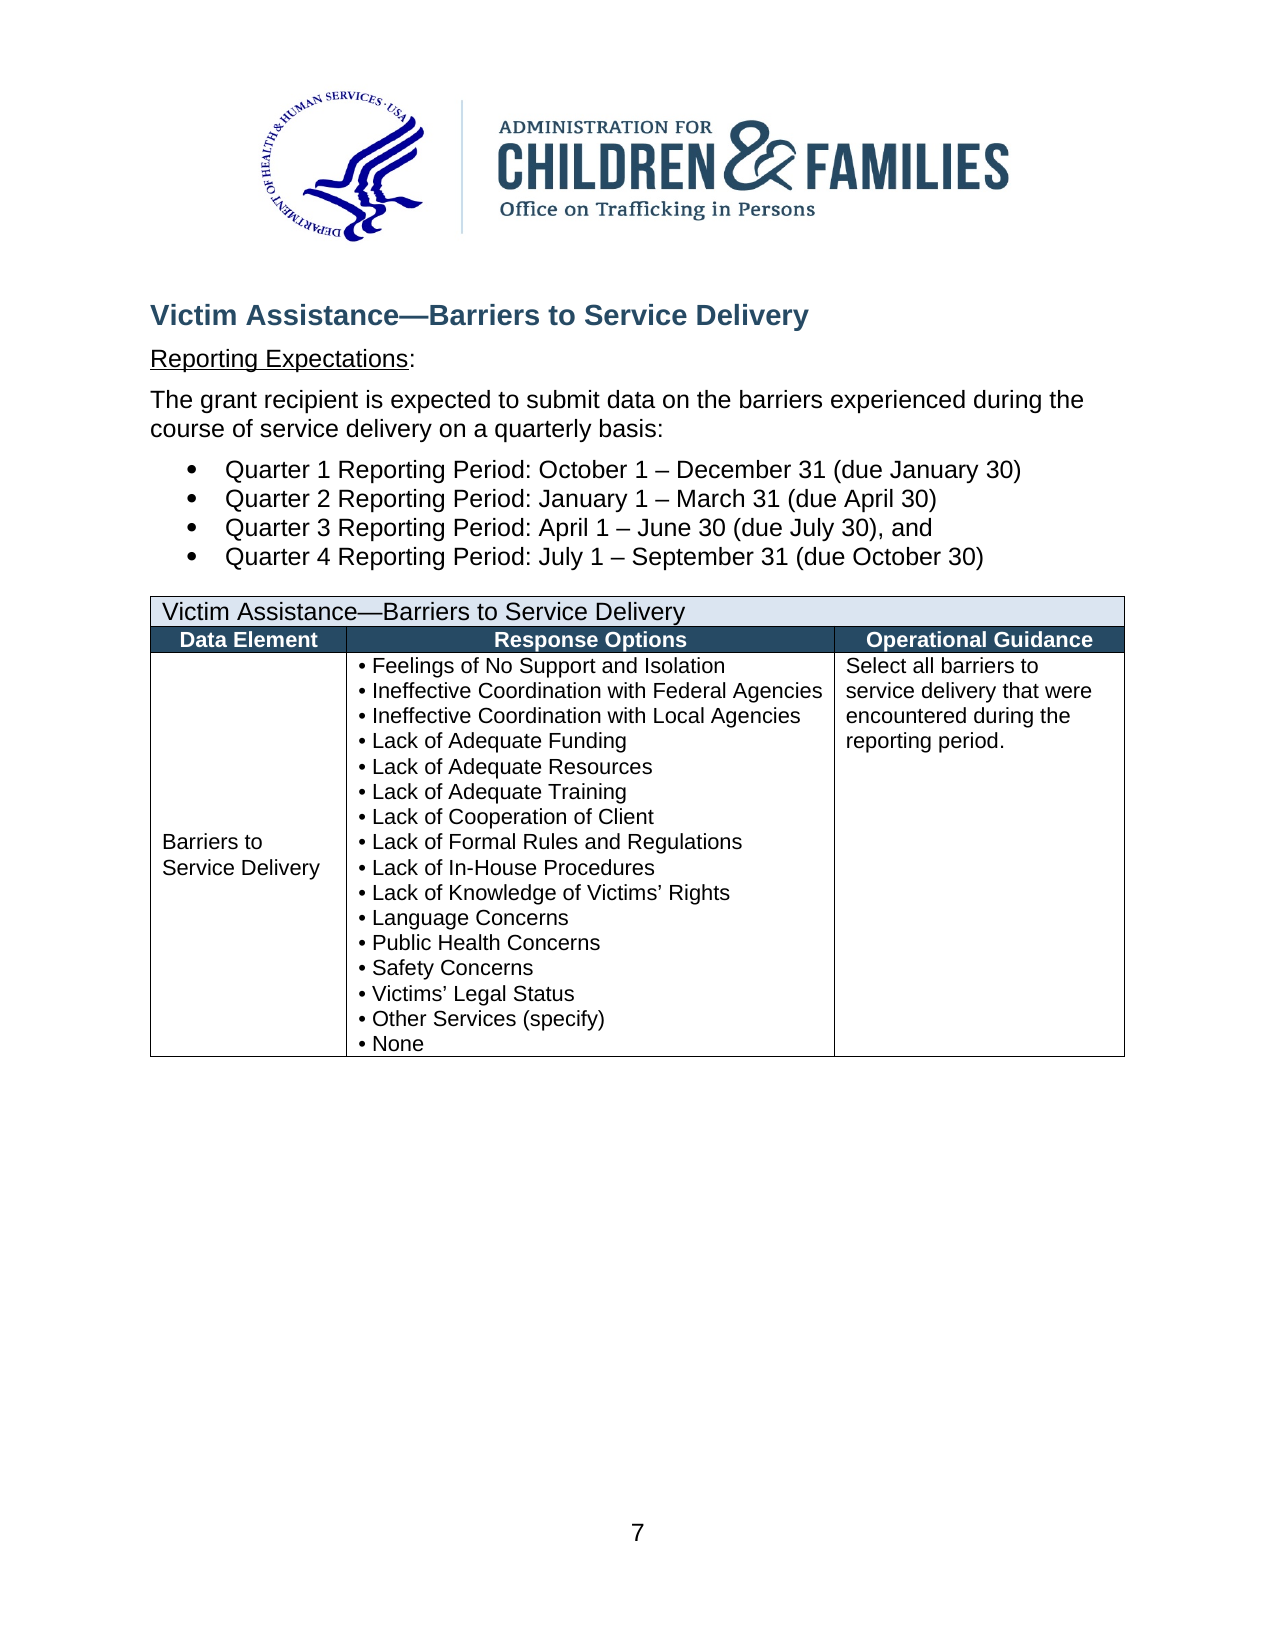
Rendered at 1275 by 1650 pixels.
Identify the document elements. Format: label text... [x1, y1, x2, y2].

list Quarter 4 Reporting Period: July 1 – September 31 (due October 30) [187, 542, 1125, 571]
list Quarter 3 Reporting Period: April 1 – June 30 (due July 30), and [187, 513, 1125, 542]
table_cell Barriers to Service Delivery [151, 653, 346, 1056]
text Reporting Expectations: [150, 344, 1125, 373]
subtitle Victim Assistance—Barriers to Service Delivery [150, 298, 1125, 332]
table_cell Operational Guidance [835, 627, 1124, 652]
picture [247, 75, 1028, 249]
table_cell Select all barriers to service delivery that were encountered during the reporting period. [835, 653, 1124, 1056]
table_cell Data Element [151, 627, 346, 652]
table_cell • Feelings of No Support and Isolation • Ineffective Coordination with Federal Agencies • Ineffective Coordination with Local Agencies • Lack of Adequate Funding • Lack of Adequate Resources • Lack of Adequate Training • Lack of Cooperation of Client • Lack of Formal Rules and Regulations • Lack of In-House Procedures • Lack of Knowledge of Victims’ Rights • Language Concerns • Public Health Concerns • Safety Concerns • Victims’ Legal Status • Other Services (specify) • None [347, 653, 834, 1056]
table_header Victim Assistance—Barriers to Service Delivery [151, 597, 1124, 626]
text The grant recipient is expected to submit data on the barriers experienced during the course of service delivery on a quarterly basis: [150, 385, 1125, 443]
list Quarter 2 Reporting Period: January 1 – March 31 (due April 30) [187, 484, 1125, 513]
table_cell Response Options [347, 627, 834, 652]
list Quarter 1 Reporting Period: October 1 – December 31 (due January 30) [187, 455, 1125, 484]
